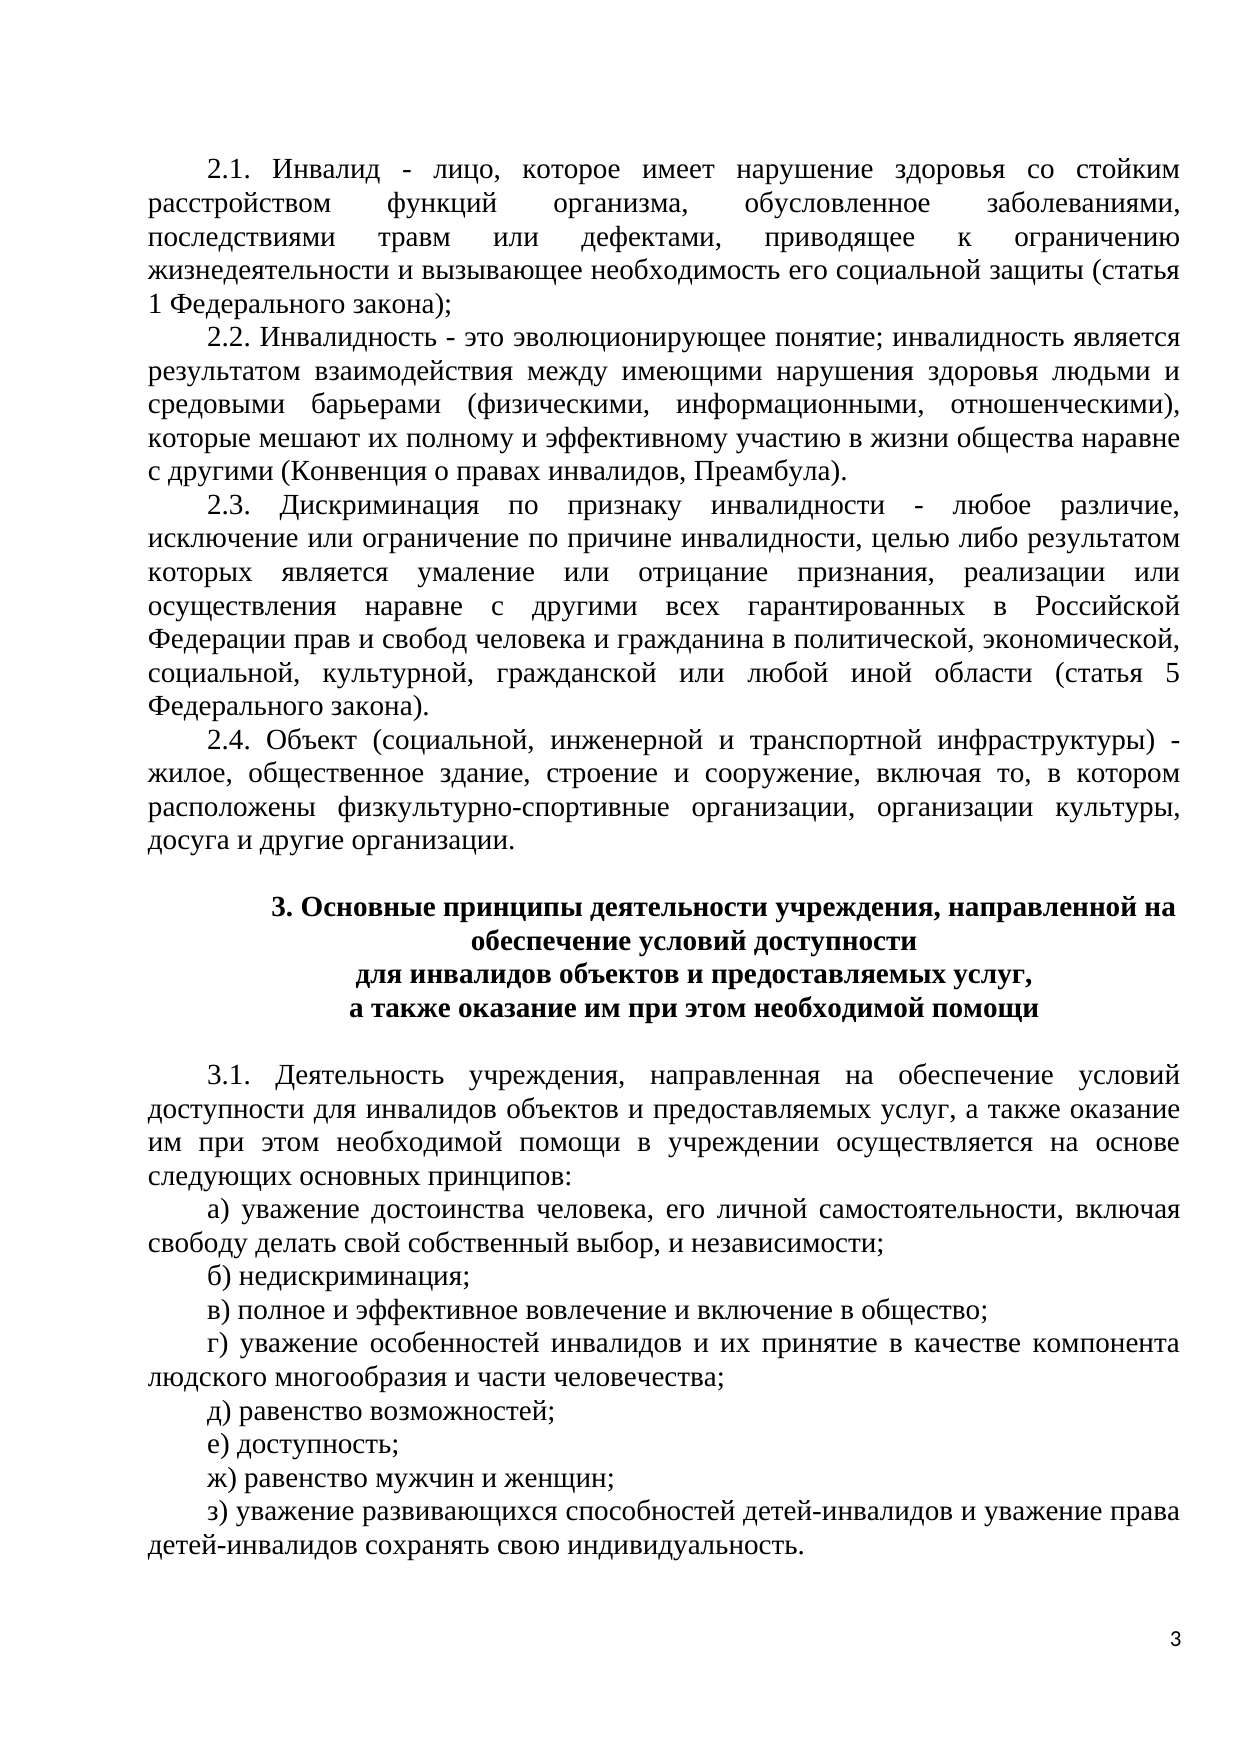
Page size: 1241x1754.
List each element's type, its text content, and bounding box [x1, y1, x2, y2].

text а) уважение достоинства человека, его личной самостоятельности, включая свободу делать свой собственный выбор, и независимости; [148, 1191, 1181, 1258]
text б) недискриминация; [207, 1258, 1181, 1292]
text 2.3. Дискриминация по признаку инвалидности - любое различие, исключение или ограничение по причине инвалидности, целью либо результатом которых является умаление или отрицание признания, реализации или осуществления наравне с другими всех гарантированных в Российской Федерации прав и свобод человека и гражданина в политической, экономической, социальной, культурной, гражданской или любой иной области (статья 5 Федерального закона). [148, 487, 1181, 722]
text з) уважение развивающихся способностей детей-инвалидов и уважение права детей-инвалидов сохранять свою индивидуальность. [148, 1493, 1181, 1560]
text 2.4. Объект (социальной, инженерной и транспортной инфраструктуры) - жилое, общественное здание, строение и сооружение, включая то, в котором расположены физкультурно-спортивные организации, организации культуры, досуга и другие организации. [148, 722, 1181, 856]
list Основные принципы деятельности учреждения, направленной на обеспечение условий доступности [207, 889, 1181, 957]
list а также оказание им при этом необходимой помощи [207, 990, 1181, 1024]
text в) полное и эффективное вовлечение и включение в общество; [207, 1292, 1181, 1326]
text 2.1. Инвалид - лицо, которое имеет нарушение здоровья со стойким расстройством функций организма, обусловленное заболеваниями, последствиями травм или дефектами, приводящее к ограничению жизнедеятельности и вызывающее необходимость его социальной защиты (статья 1 Федерального закона); [148, 152, 1181, 319]
text е) доступность; [207, 1426, 1181, 1460]
text 3.1. Деятельность учреждения, направленная на обеспечение условий доступности для инвалидов объектов и предоставляемых услуг, а также оказание им при этом необходимой помощи в учреждении осуществляется на основе следующих основных принципов: [148, 1057, 1181, 1191]
text д) равенство возможностей; [207, 1393, 1181, 1426]
list для инвалидов объектов и предоставляемых услуг, [207, 957, 1181, 990]
text ж) равенство мужчин и женщин; [207, 1460, 1181, 1493]
text 2.2. Инвалидность - это эволюционирующее понятие; инвалидность является результатом взаимодействия между имеющими нарушения здоровья людьми и средовыми барьерами (физическими, информационными, отношенческими), которые мешают их полному и эффективному участию в жизни общества наравне с другими (Конвенция о правах инвалидов, Преамбула). [148, 319, 1181, 487]
text г) уважение особенностей инвалидов и их принятие в качестве компонента людского многообразия и части человечества; [148, 1326, 1181, 1393]
